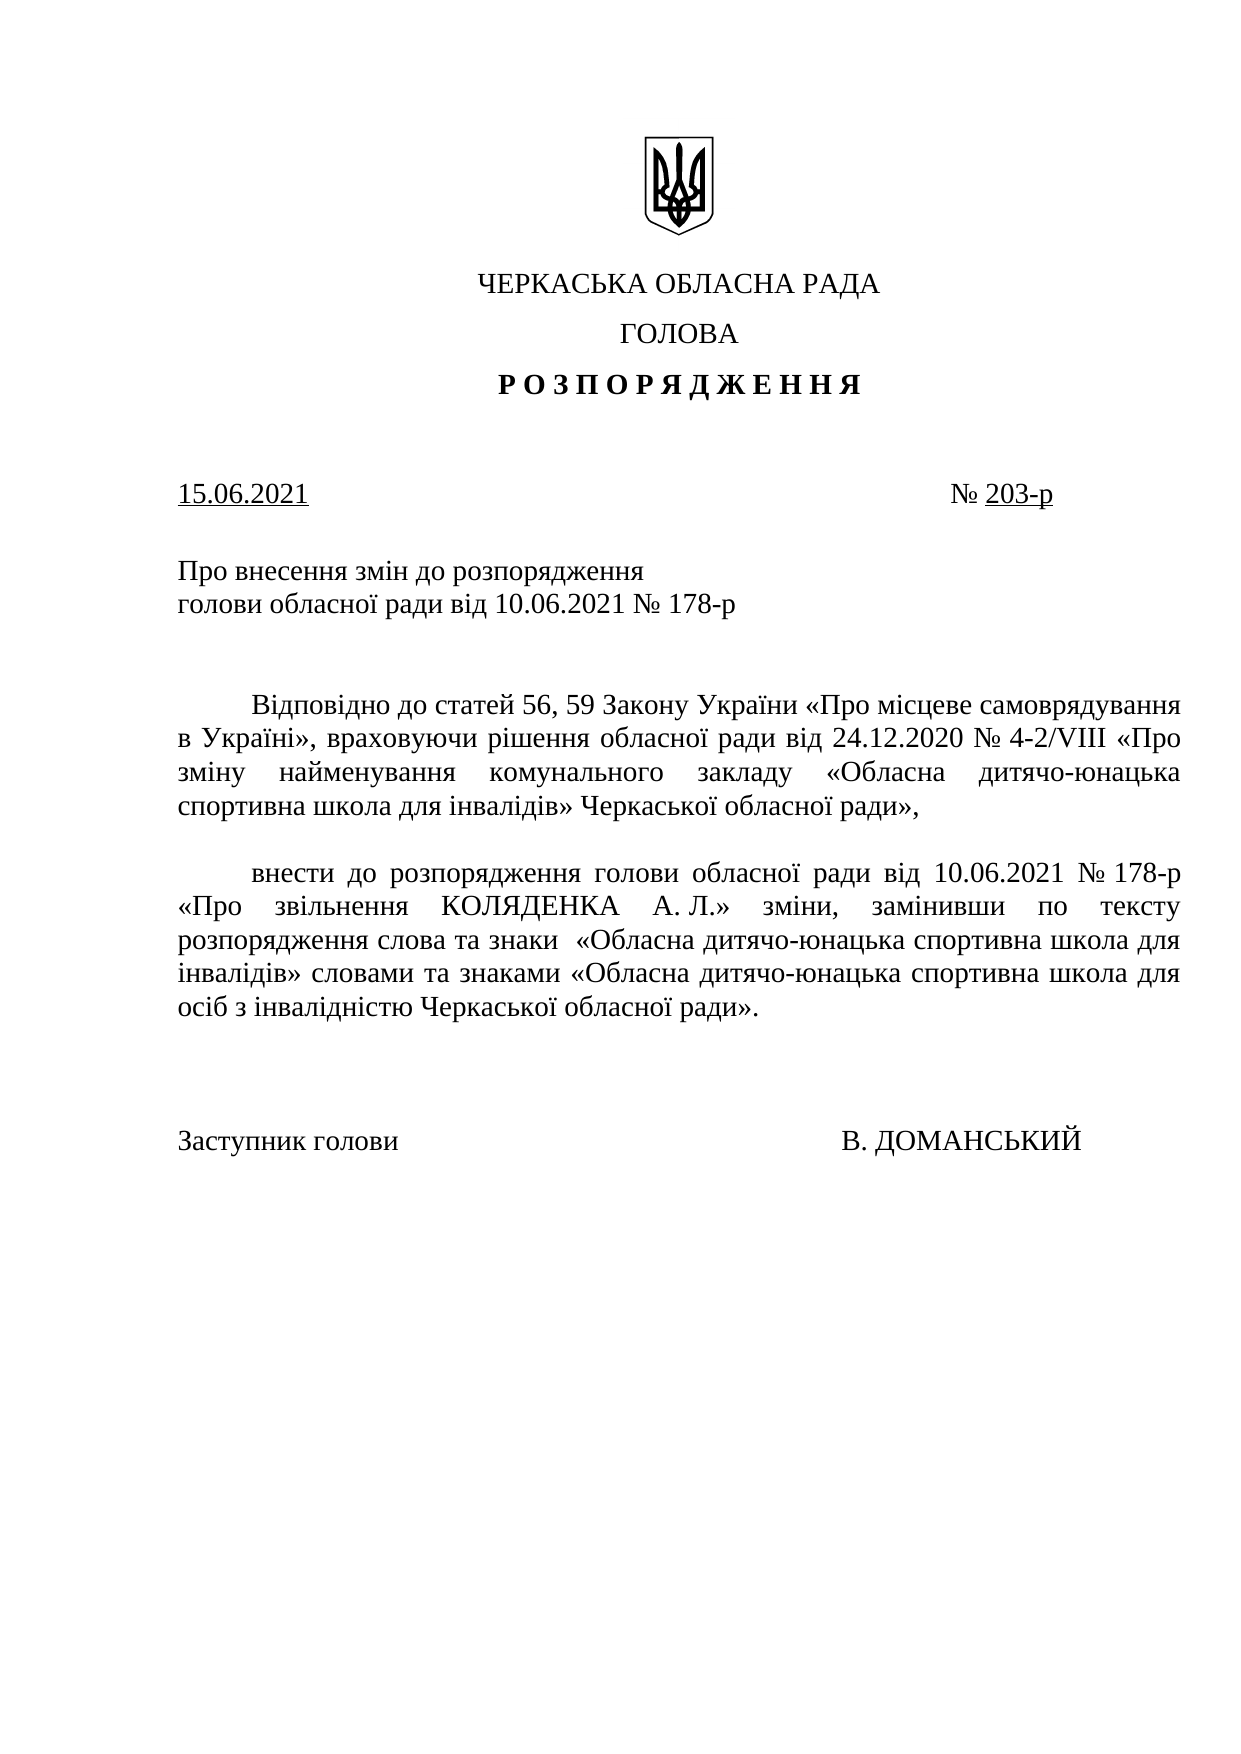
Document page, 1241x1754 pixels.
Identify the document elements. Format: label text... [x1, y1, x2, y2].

text Р О З П О Р Я Д Ж Е Н Н Я [177, 367, 1181, 400]
text ЧЕРКАСЬКА ОБЛАСНА РАДА [177, 266, 1181, 300]
text внести до розпорядження голови обласної ради від 10.06.2021 № 178-р «Про звільнення КОЛЯДЕНКА А. Л.» зміни, замінивши по тексту розпорядження слова та знаки «Обласна дитячо-юнацька спортивна школа для інвалідів» словами та знаками «Обласна дитячо-юнацька спортивна школа для осіб з інвалідністю Черкаської обласної ради». [177, 855, 1181, 1022]
picture [622, 118, 736, 254]
text ГОЛОВА [177, 317, 1181, 350]
text Відповідно до статей 56, 59 Закону України «Про місцеве самоврядування в Україні», враховуючи рішення обласної ради від 24.12.2020 № 4-2/VIII «Про зміну найменування комунального закладу «Обласна дитячо-юнацька спортивна школа для інвалідів» Черкаської обласної ради», [177, 687, 1181, 821]
text Заступник голови В. ДОМАНСЬКИЙ [177, 1123, 1181, 1157]
text Про внесення змін до розпорядження [177, 553, 1181, 586]
text голови обласної ради від 10.06.2021 № 178-р [177, 586, 1181, 620]
text 15.06.2021 № 203-р [177, 476, 1181, 509]
